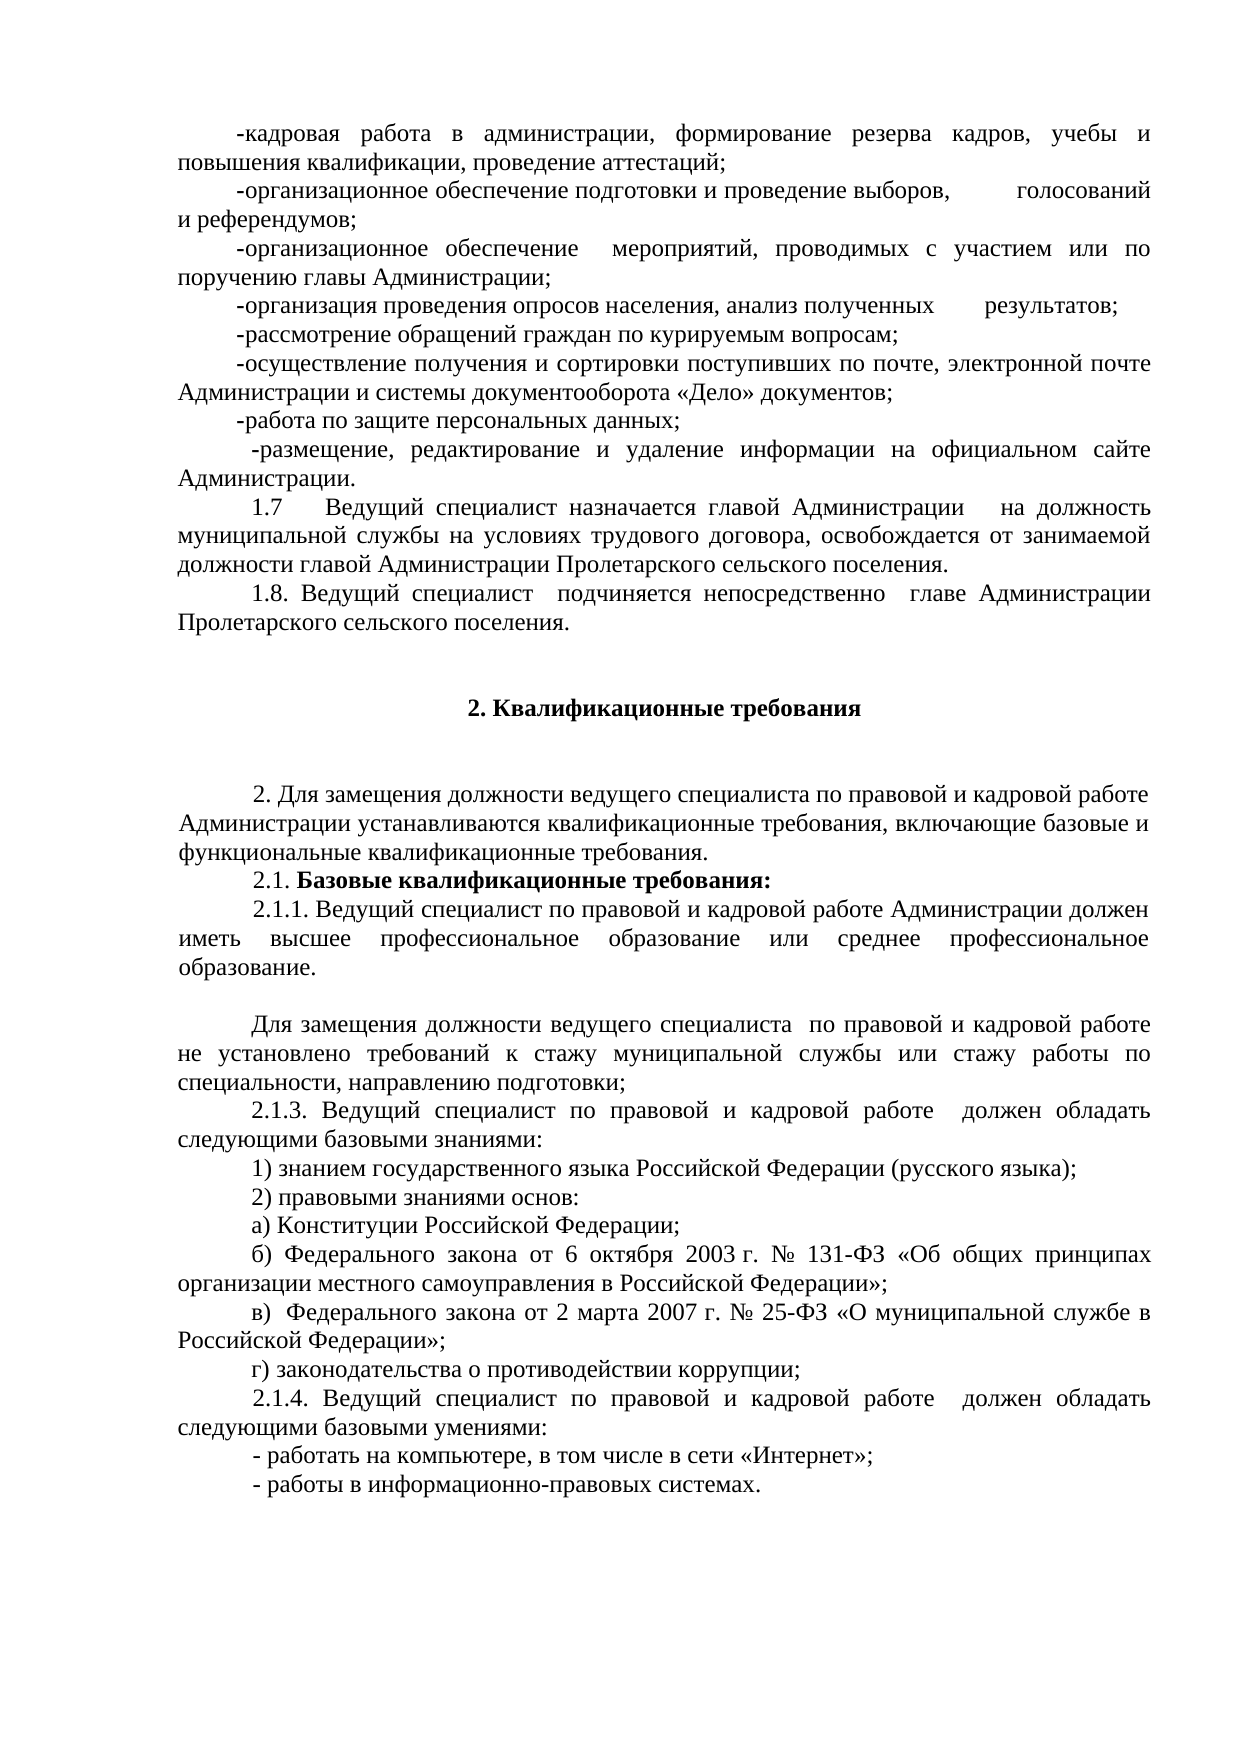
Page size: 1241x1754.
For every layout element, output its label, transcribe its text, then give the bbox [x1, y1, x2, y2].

list - работать на компьютере, в том числе в сети «Интернет»; [177, 1441, 1152, 1469]
text Для замещения должности ведущего специалиста по правовой и кадровой работе не установлено требований к стажу муниципальной службы или стажу работы по специальности, направлению подготовки; [177, 1009, 1152, 1096]
list Ведущий специалист назначается главой Администрации на должность муниципальной службы на условиях трудового договора, освобождается от занимаемой должности главой Администрации Пролетарского сельского поселения. [177, 492, 1152, 578]
list рассмотрение обращений граждан по курируемым вопросам; [177, 319, 1152, 348]
text 1) знанием государственного языка Российской Федерации (русского языка); [177, 1153, 1152, 1182]
list 2) правовыми знаниями основ: [177, 1182, 1152, 1211]
text 2.1. Базовые квалификационные требования: [178, 866, 1150, 894]
list организация проведения опросов населения, анализ полученных результатов; [177, 291, 1152, 319]
text 1.8. Ведущий специалист подчиняется непосредственно главе Администрации Пролетарского сельского поселения. [177, 578, 1152, 636]
text 2. Для замещения должности ведущего специалиста по правовой и кадровой работе Администрации устанавливаются квалификационные требования, включающие базовые и функциональные квалификационные требования. [178, 779, 1150, 866]
list кадровая работа в администрации, формирование резерва кадров, учебы и повышения квалификации, проведение аттестаций; [177, 118, 1152, 176]
text 2. Квалификационные требования [177, 693, 1152, 722]
text 2.1.1. Ведущий специалист по правовой и кадровой работе Администрации должен иметь высшее профессиональное образование или среднее профессиональное образование. [178, 894, 1150, 981]
text 2.1.3. Ведущий специалист по правовой и кадровой работе должен обладать следующими базовыми знаниями: [177, 1096, 1152, 1153]
list осуществление получения и сортировки поступивших по почте, электронной почте Администрации и системы документооборота «Дело» документов; [177, 348, 1152, 406]
list организационное обеспечение мероприятий, проводимых с участием или по поручению главы Администрации; [177, 233, 1152, 291]
text б) Федерального закона от 6 октября 2003 г. № 131-ФЗ «Об общих принципах организации местного самоуправления в Российской Федерации»; [177, 1239, 1152, 1297]
text г) законодательства о противодействии коррупции; [177, 1354, 1152, 1383]
text в) Федерального закона от 2 марта 2007 г. № 25-ФЗ «О муниципальной службе в Российской Федерации»; [177, 1297, 1152, 1354]
list размещение, редактирование и удаление информации на официальном сайте Администрации. [177, 434, 1152, 492]
list - работы в информационно-правовых системах. [177, 1469, 1152, 1498]
list организационное обеспечение подготовки и проведение выборов, голосований и референдумов; [177, 176, 1152, 233]
list работа по защите персональных данных; [177, 406, 1152, 434]
list 2.1.4. Ведущий специалист по правовой и кадровой работе должен обладать следующими базовыми умениями: [177, 1383, 1152, 1441]
text а) Конституции Российской Федерации; [177, 1211, 1152, 1239]
